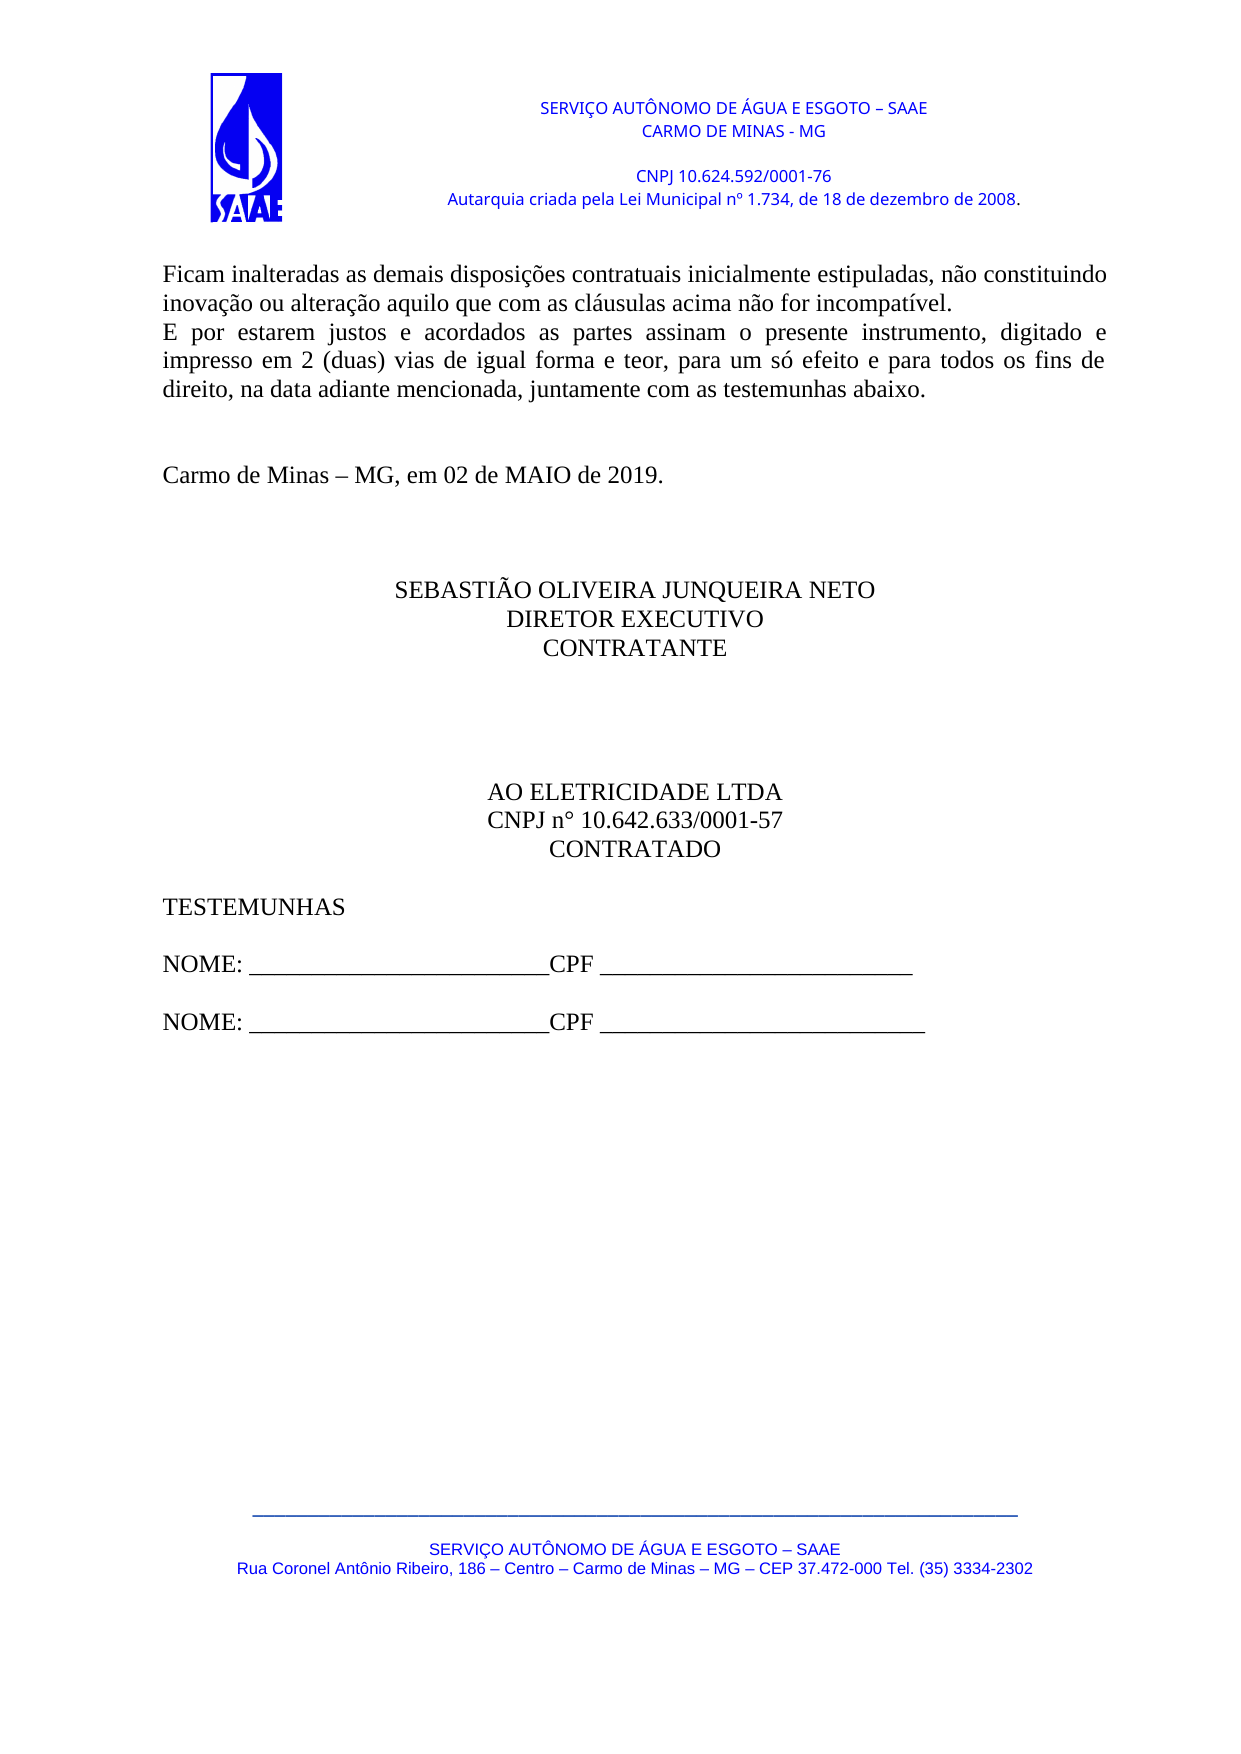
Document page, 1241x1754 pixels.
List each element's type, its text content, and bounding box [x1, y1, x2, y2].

text AO ELETRICIDADE LTDA [162, 777, 1107, 805]
text CONTRATADO [162, 834, 1107, 863]
text SEBASTIÃO OLIVEIRA JUNQUEIRA NETO [162, 575, 1107, 604]
text TESTEMUNHAS [162, 892, 1107, 920]
text CNPJ n° 10.642.633/0001-57 [162, 805, 1107, 834]
text Carmo de Minas – MG, em 02 de MAIO de 2019. [162, 460, 1107, 489]
picture [210, 73, 283, 224]
text NOME: ________________________CPF __________________________ [162, 1007, 1107, 1035]
text CONTRATANTE [162, 633, 1107, 662]
text E por estarem justos e acordados as partes assinam o presente instrumento, digitado e impresso em 2 (duas) vias de igual forma e teor, para um só efeito e para todos os fins de direito, na data adiante mencionada, juntamente com as testemunhas abaixo. [162, 317, 1107, 403]
text DIRETOR EXECUTIVO [162, 604, 1107, 633]
text Ficam inalteradas as demais disposições contratuais inicialmente estipuladas, não constituindo inovação ou alteração aquilo que com as cláusulas acima não for incompatível. [162, 259, 1107, 317]
text NOME: ________________________CPF _________________________ [162, 949, 1107, 978]
